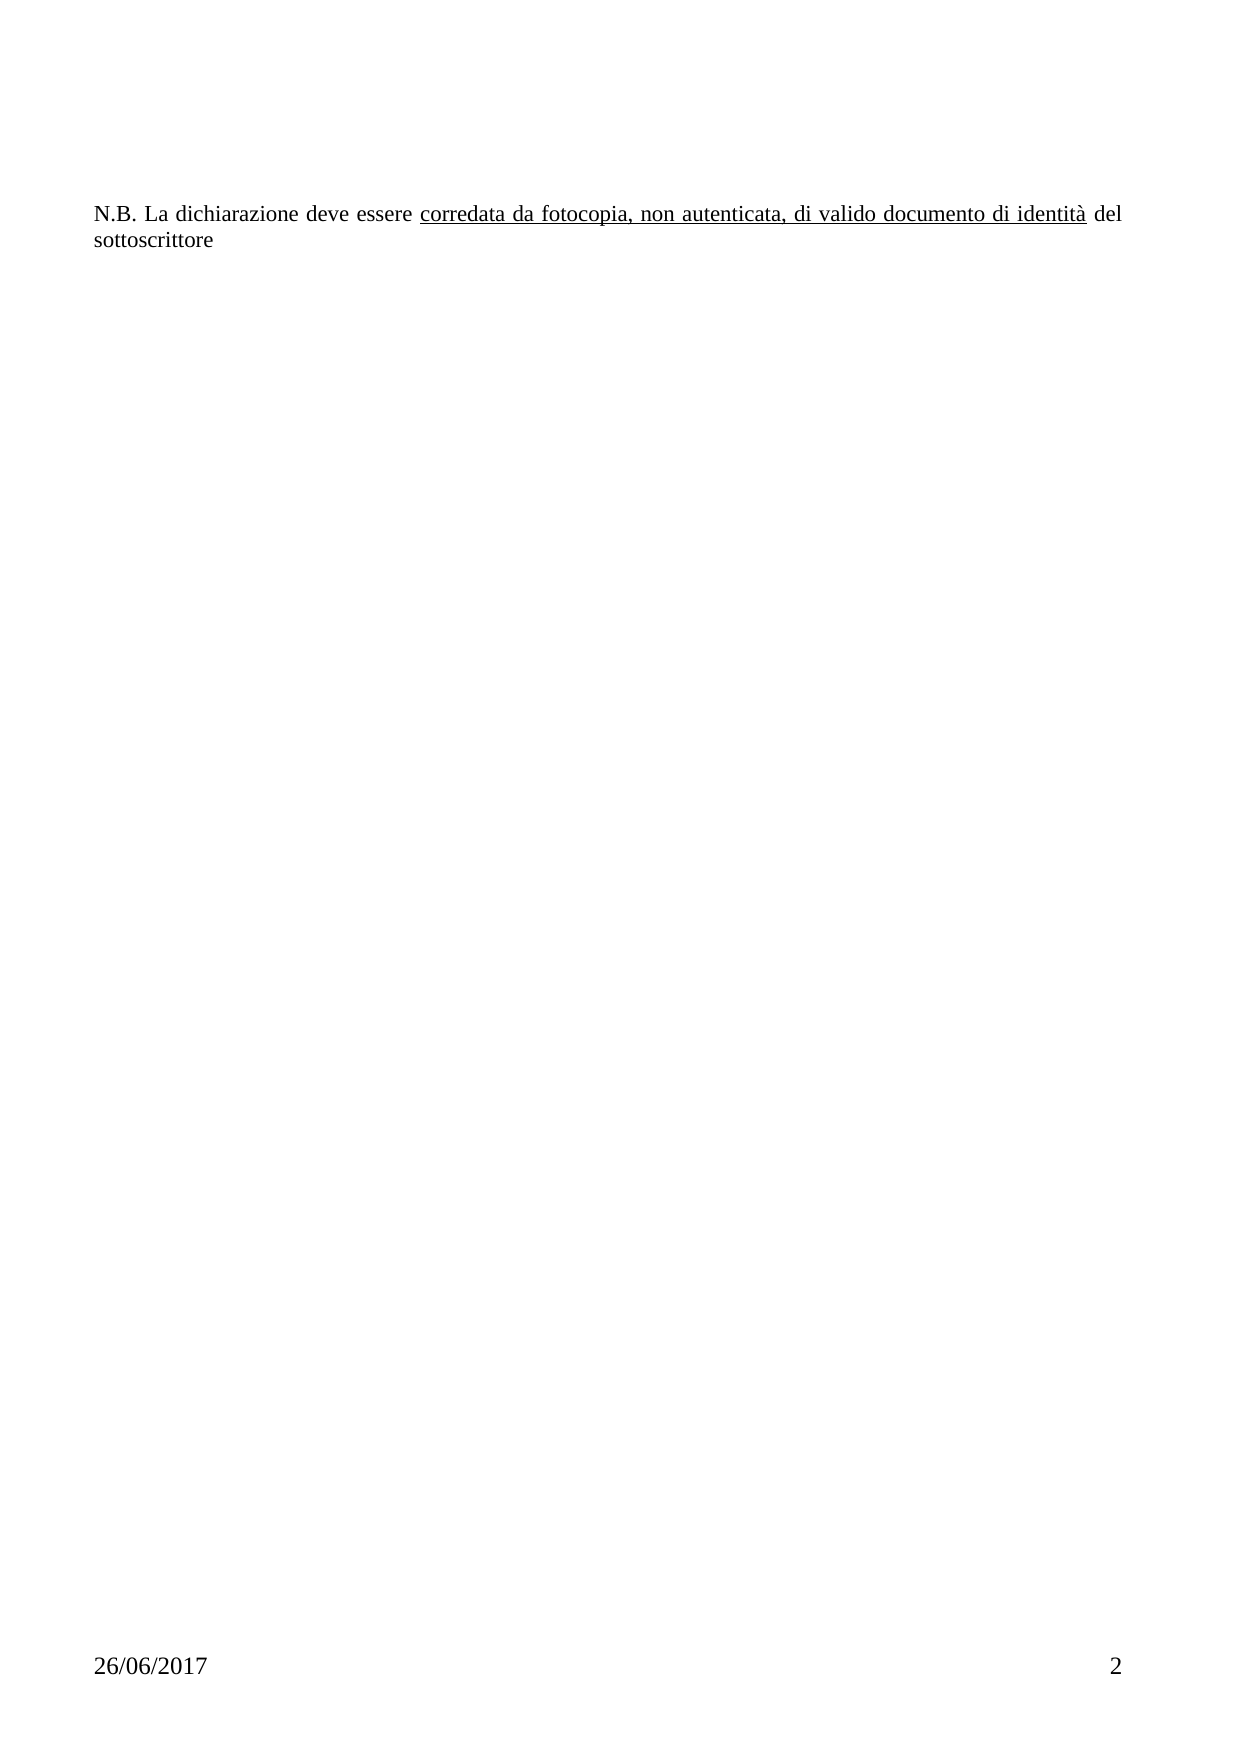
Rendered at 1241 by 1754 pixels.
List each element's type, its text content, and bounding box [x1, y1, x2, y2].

text N.B. La dichiarazione deve essere corredata da fotocopia, non autenticata, di valido documento di identità del sottoscrittore [94, 199, 1122, 252]
